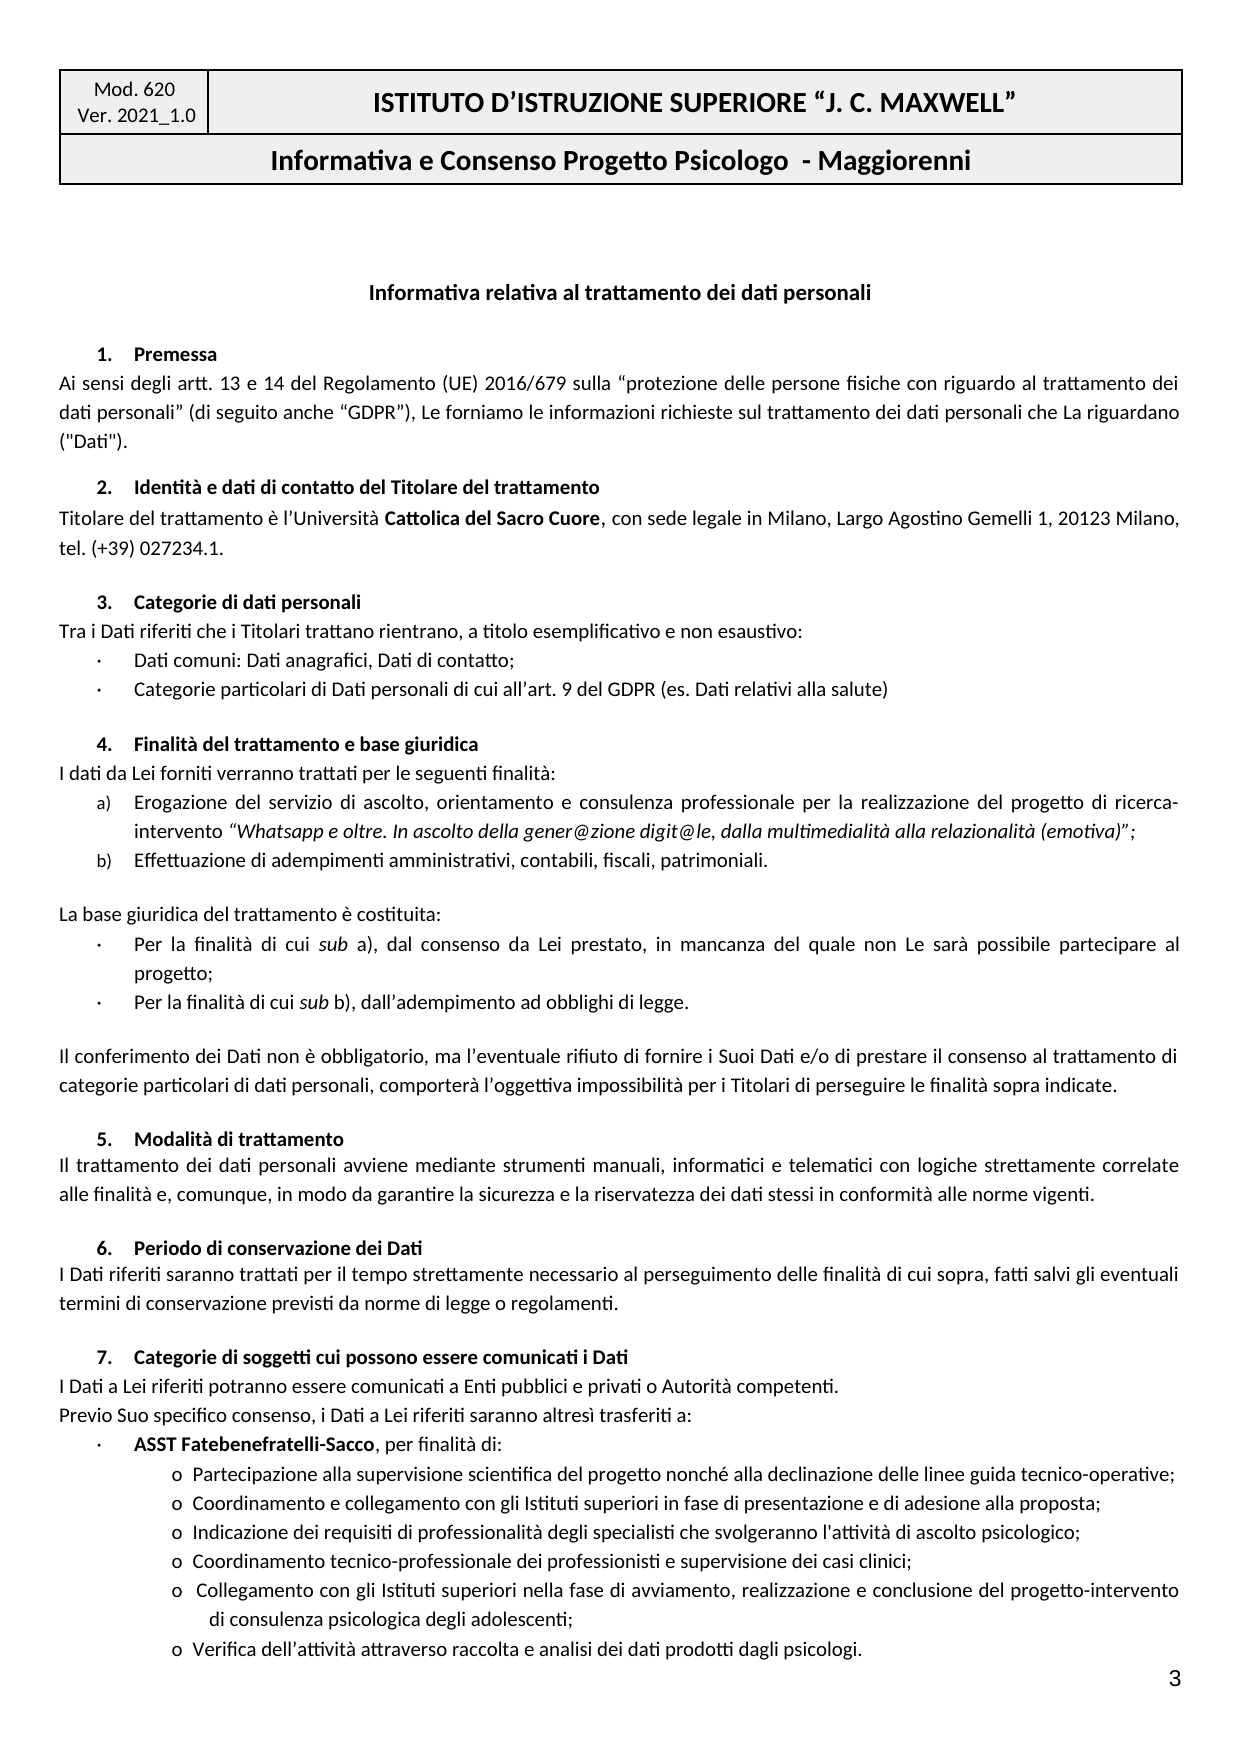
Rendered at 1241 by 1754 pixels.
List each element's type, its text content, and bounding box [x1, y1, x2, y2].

text I Dati a Lei riferiti potranno essere comunicati a Enti pubblici e privati o Autorità competenti. [59, 1373, 1181, 1399]
text o Coordinamento tecnico-professionale dei professionisti e supervisione dei casi clinici; [171, 1548, 1181, 1574]
text I dati da Lei forniti verranno trattati per le seguenti finalità: [59, 760, 1181, 785]
text · Dati comuni: Dati anagrafici, Dati di contatto; [96, 647, 1181, 673]
text b) Effettuazione di adempimenti amministrativi, contabili, fiscali, patrimoniali. [96, 847, 1181, 873]
text Informativa relativa al trattamento dei dati personali [59, 278, 1181, 306]
text Titolare del trattamento è l’Università Cattolica del Sacro Cuore, con sede legale in Milano, Largo Agostino Gemelli 1, 20123 Milano, tel. (+39) 027234.1. [59, 503, 1181, 560]
text a) Erogazione del servizio di ascolto, orientamento e consulenza professionale per la realizzazione del progetto di ricerca-intervento “Whatsapp e oltre. In ascolto della gener@zione digit@le, dalla multimedialità alla relazionalità (emotiva)”; [96, 789, 1181, 844]
text 6. Periodo di conservazione dei Dati [96, 1235, 1181, 1261]
text 4. Finalità del trattamento e base giuridica [96, 731, 1181, 756]
text o Indicazione dei requisiti di professionalità degli specialisti che svolgeranno l'attività di ascolto psicologico; [171, 1519, 1181, 1544]
text o Coordinamento e collegamento con gli Istituti superiori in fase di presentazione e di adesione alla proposta; [171, 1490, 1181, 1515]
text I Dati riferiti saranno trattati per il tempo strettamente necessario al perseguimento delle finalità di cui sopra, fatti salvi gli eventuali termini di conservazione previsti da norme di legge o regolamenti. [59, 1261, 1181, 1315]
text Il conferimento dei Dati non è obbligatorio, ma l’eventuale rifiuto di fornire i Suoi Dati e/o di prestare il consenso al trattamento di categorie particolari di dati personali, comporterà l’oggettiva impossibilità per i Titolari di perseguire le finalità sopra indicate. [59, 1043, 1181, 1098]
text Ai sensi degli artt. 13 e 14 del Regolamento (UE) 2016/679 sulla “protezione delle persone fisiche con riguardo al trattamento dei dati personali” (di seguito anche “GDPR”), Le forniamo le informazioni richieste sul trattamento dei dati personali che La riguardano ("Dati"). [59, 370, 1181, 454]
text o Verifica dell’attività attraverso raccolta e analisi dei dati prodotti dagli psicologi. [171, 1636, 1181, 1661]
text Tra i Dati riferiti che i Titolari trattano rientrano, a titolo esemplificativo e non esaustivo: [59, 618, 1181, 644]
text o Collegamento con gli Istituti superiori nella fase di avviamento, realizzazione e conclusione del progetto-intervento di consulenza psicologica degli adolescenti; [171, 1577, 1181, 1632]
text · ASST Fatebenefratelli-Sacco, per finalità di: [96, 1432, 1181, 1457]
text 2. Identità e dati di contatto del Titolare del trattamento [96, 474, 1181, 499]
text 1. Premessa [96, 341, 1181, 366]
text o Partecipazione alla supervisione scientifica del progetto nonché alla declinazione delle linee guida tecnico-operative; [171, 1461, 1181, 1486]
text Il trattamento dei dati personali avviene mediante strumenti manuali, informatici e telematici con logiche strettamente correlate alle finalità e, comunque, in modo da garantire la sicurezza e la riservatezza dei dati stessi in conformità alle norme vigenti. [59, 1152, 1181, 1207]
text 7. Categorie di soggetti cui possono essere comunicati i Dati [96, 1344, 1181, 1369]
text 3. Categorie di dati personali [96, 589, 1181, 614]
text 5. Modalità di trattamento [96, 1127, 1181, 1152]
text La base giuridica del trattamento è costituita: [59, 902, 1181, 927]
text · Per la finalità di cui sub a), dal consenso da Lei prestato, in mancanza del quale non Le sarà possibile partecipare al progetto; [96, 931, 1181, 985]
text · Categorie particolari di Dati personali di cui all’art. 9 del GDPR (es. Dati relativi alla salute) [96, 677, 1181, 702]
text Previo Suo specifico consenso, i Dati a Lei riferiti saranno altresì trasferiti a: [59, 1402, 1181, 1428]
text · Per la finalità di cui sub b), dall’adempimento ad obblighi di legge. [96, 989, 1181, 1014]
